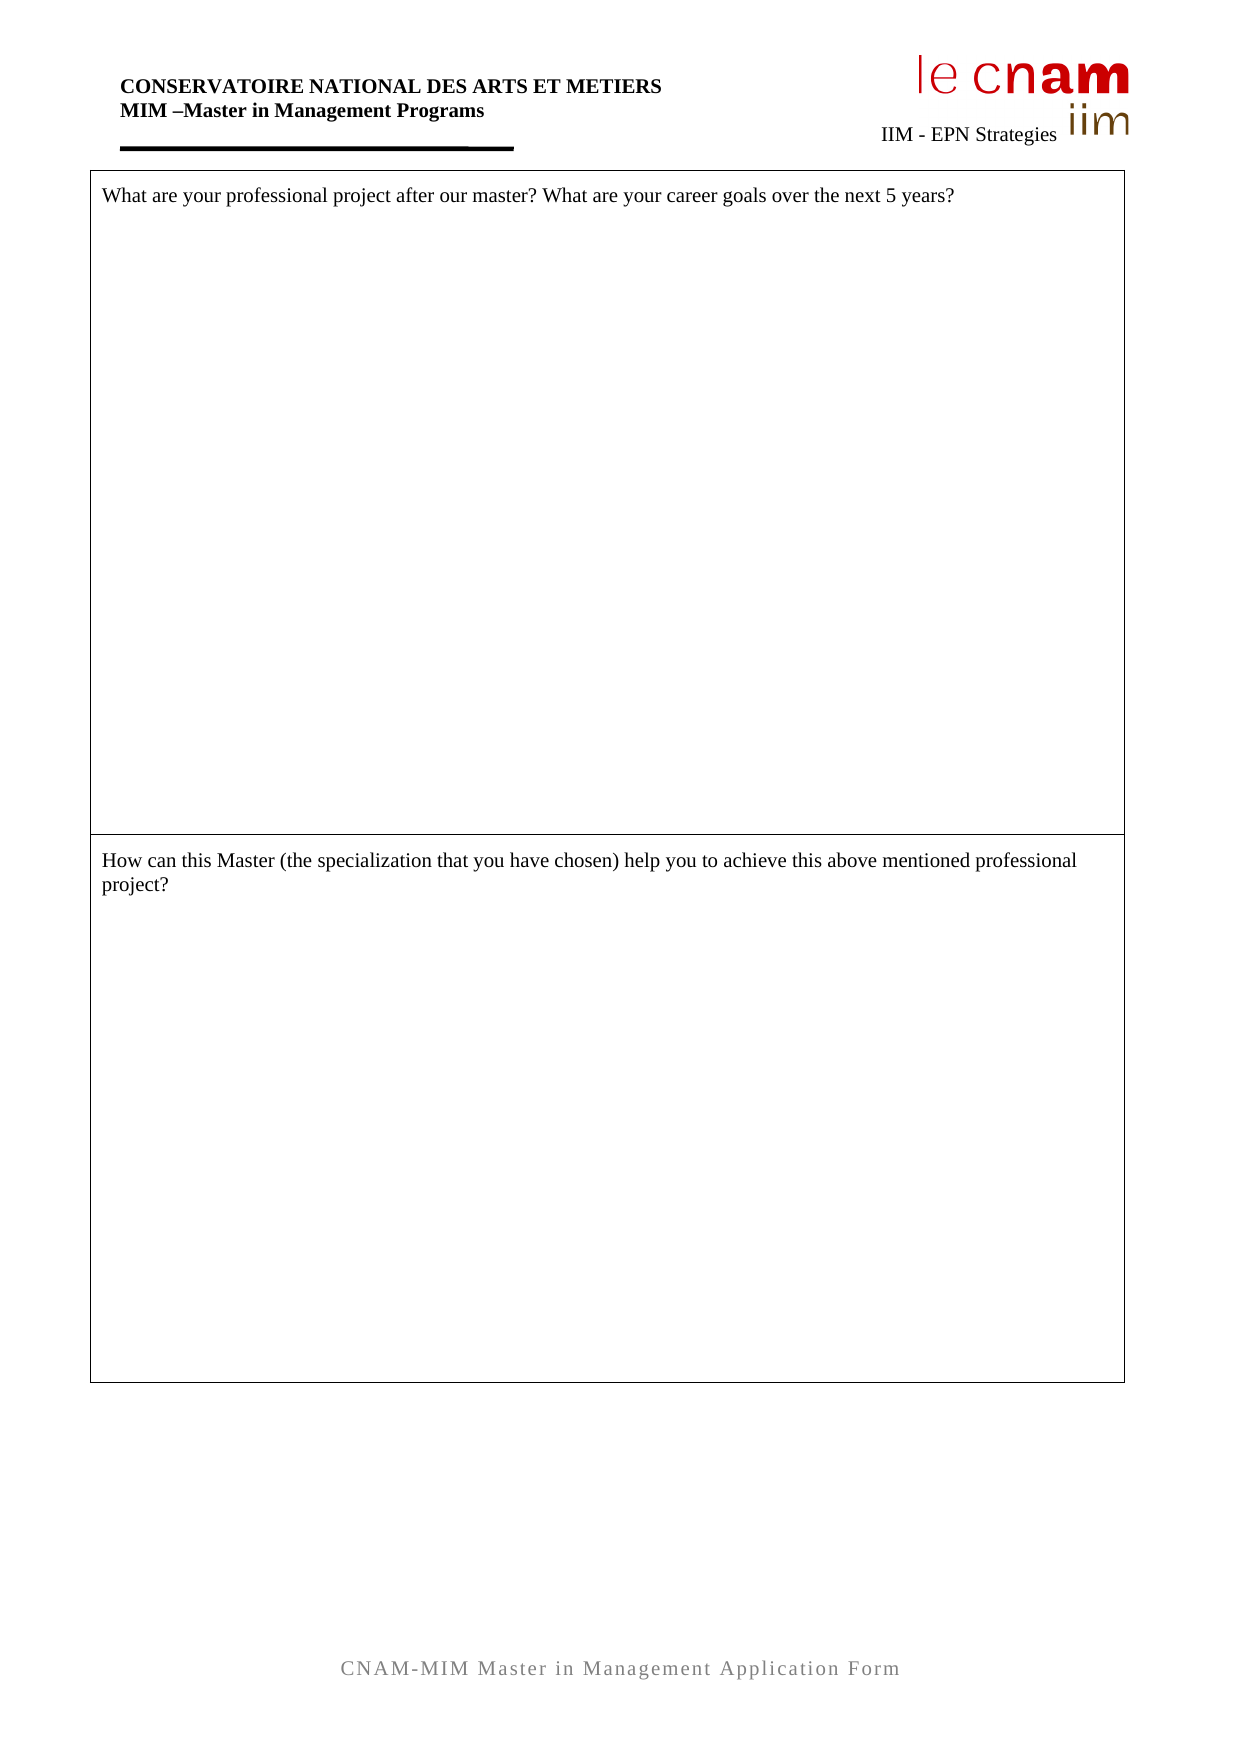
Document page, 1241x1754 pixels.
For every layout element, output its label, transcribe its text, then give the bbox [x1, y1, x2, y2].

picture [919, 55, 1129, 135]
table_cell What are your professional project after our master? What are your career goals over the next 5 years? [91, 171, 1124, 834]
table_cell How can this Master (the specialization that you have chosen) help you to achieve this above mentioned professional project? [91, 835, 1124, 1382]
